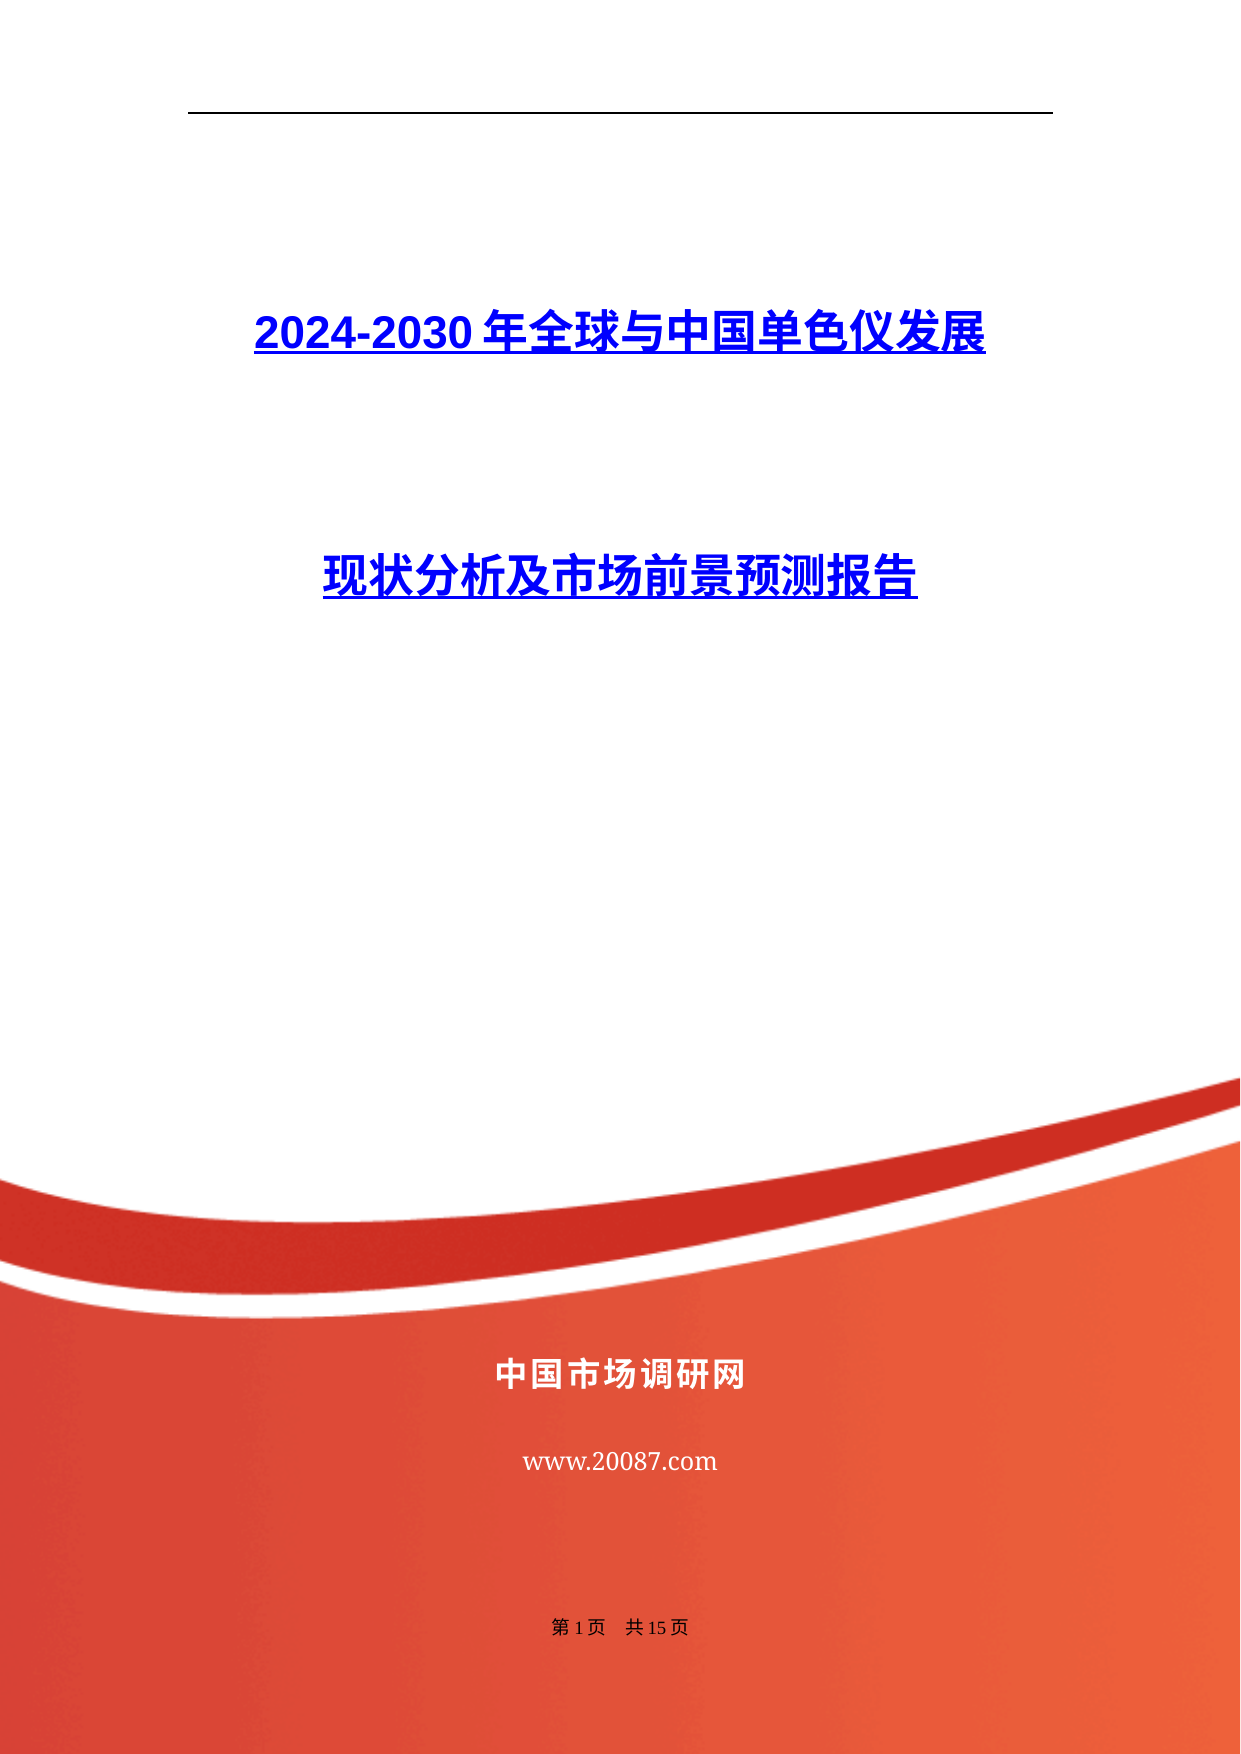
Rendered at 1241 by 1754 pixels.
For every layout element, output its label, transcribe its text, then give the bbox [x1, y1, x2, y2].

table_header 2024-2030年全球与中国单色仪发展现状分析及市场前景预测报告 [188, 207, 1053, 773]
subtitle 中国市场调研网 [187, 1339, 1053, 1404]
text www.20087.com [187, 1428, 1053, 1493]
picture [0, 1006, 1241, 1754]
